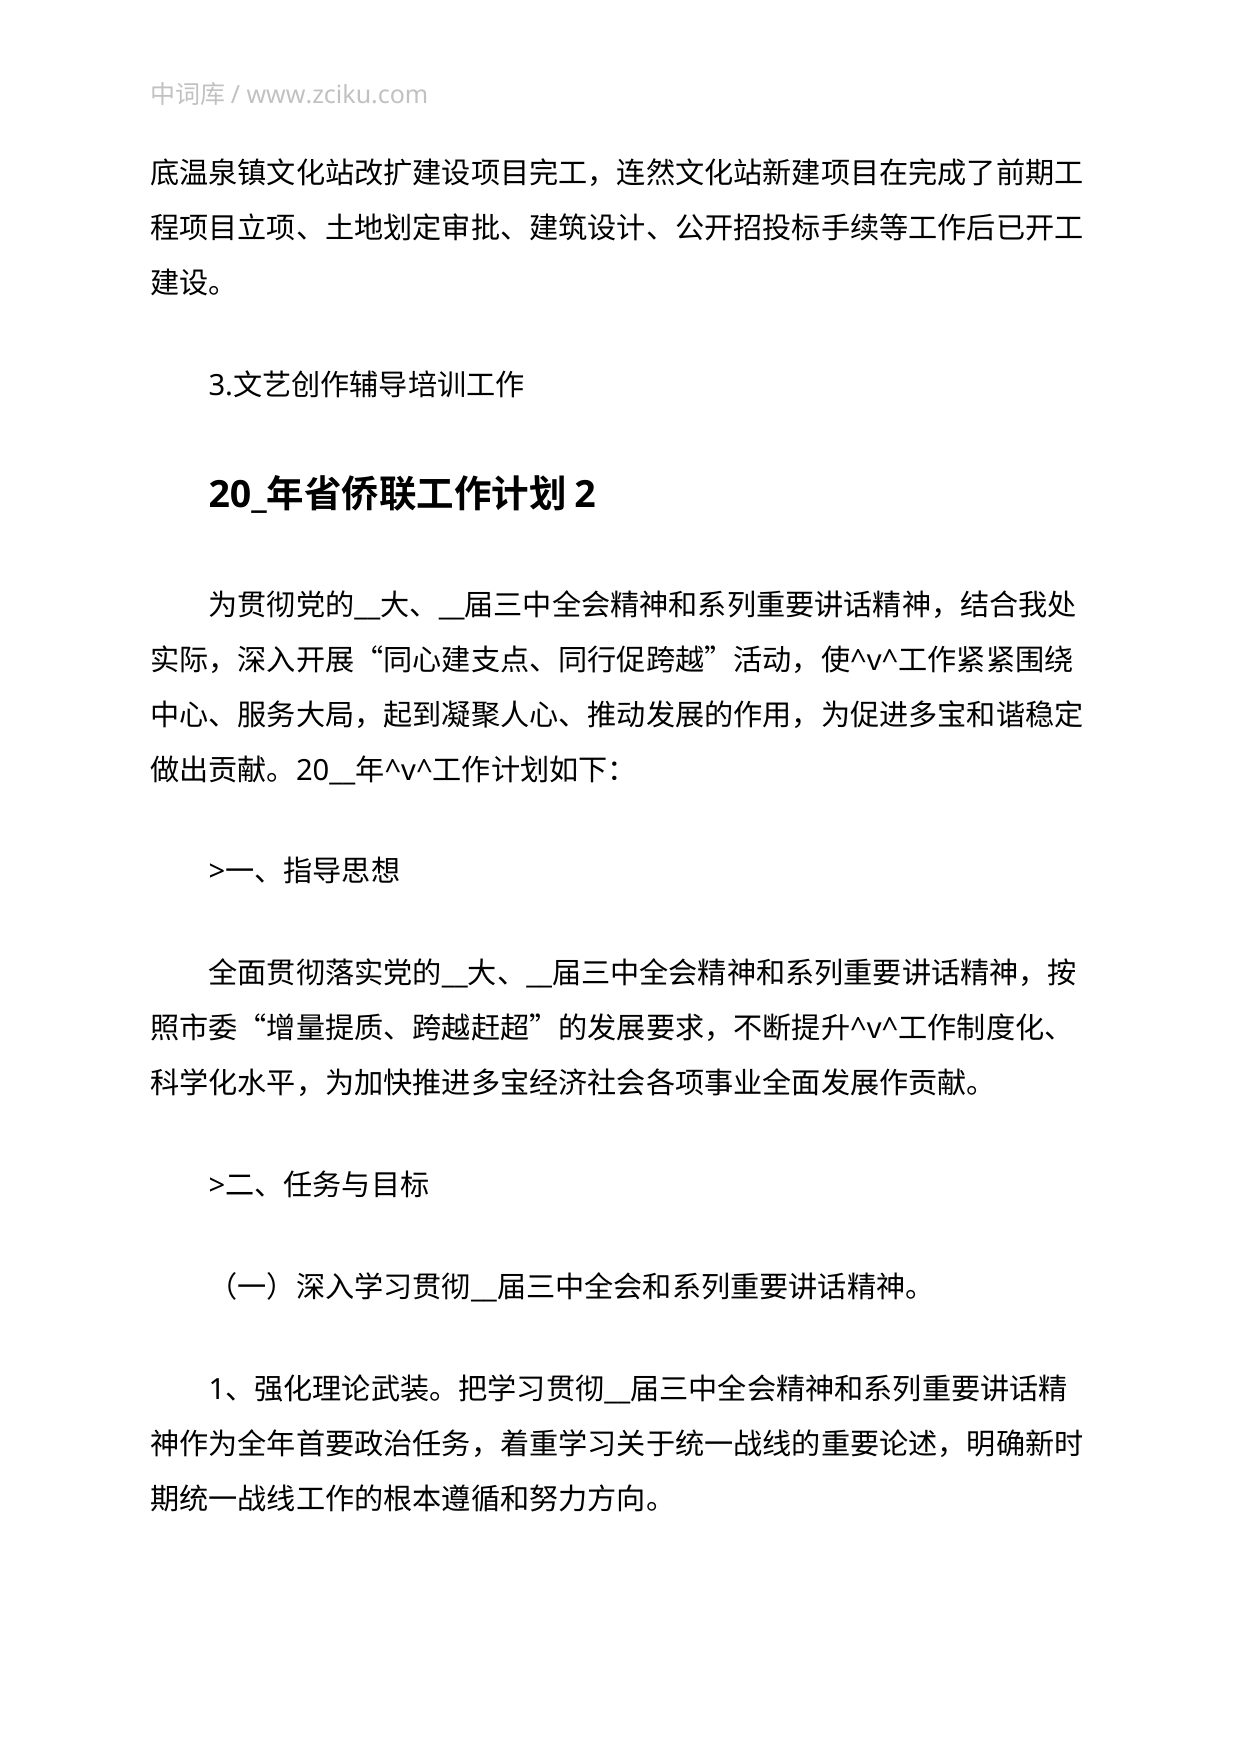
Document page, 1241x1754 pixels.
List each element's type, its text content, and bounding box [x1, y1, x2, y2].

text 1、强化理论武装。把学习贯彻__届三中全会精神和系列重要讲话精神作为全年首要政治任务，着重学习关于统一战线的重要论述，明确新时期统一战线工作的根本遵循和努力方向。 [150, 1366, 1090, 1518]
text 3.文艺创作辅导培训工作 [150, 362, 1090, 404]
text 为贯彻党的__大、__届三中全会精神和系列重要讲话精神，结合我处实际，深入开展“同心建支点、同行促跨越”活动，使^v^工作紧紧围绕中心、服务大局，起到凝聚人心、推动发展的作用，为促进多宝和谐稳定做出贡献。20__年^v^工作计划如下： [150, 581, 1090, 788]
text 20_年省侨联工作计划2 [150, 463, 1090, 518]
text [150, 150, 1090, 302]
text 全面贯彻落实党的__大、__届三中全会精神和系列重要讲话精神，按照市委“增量提质、跨越赶超”的发展要求，不断提升^v^工作制度化、科学化水平，为加快推进多宝经济社会各项事业全面发展作贡献。 [150, 950, 1090, 1102]
text >二、任务与目标 [150, 1162, 1090, 1204]
text （一）深入学习贯彻__届三中全会和系列重要讲话精神。 [150, 1264, 1090, 1306]
text >一、指导思想 [150, 848, 1090, 890]
